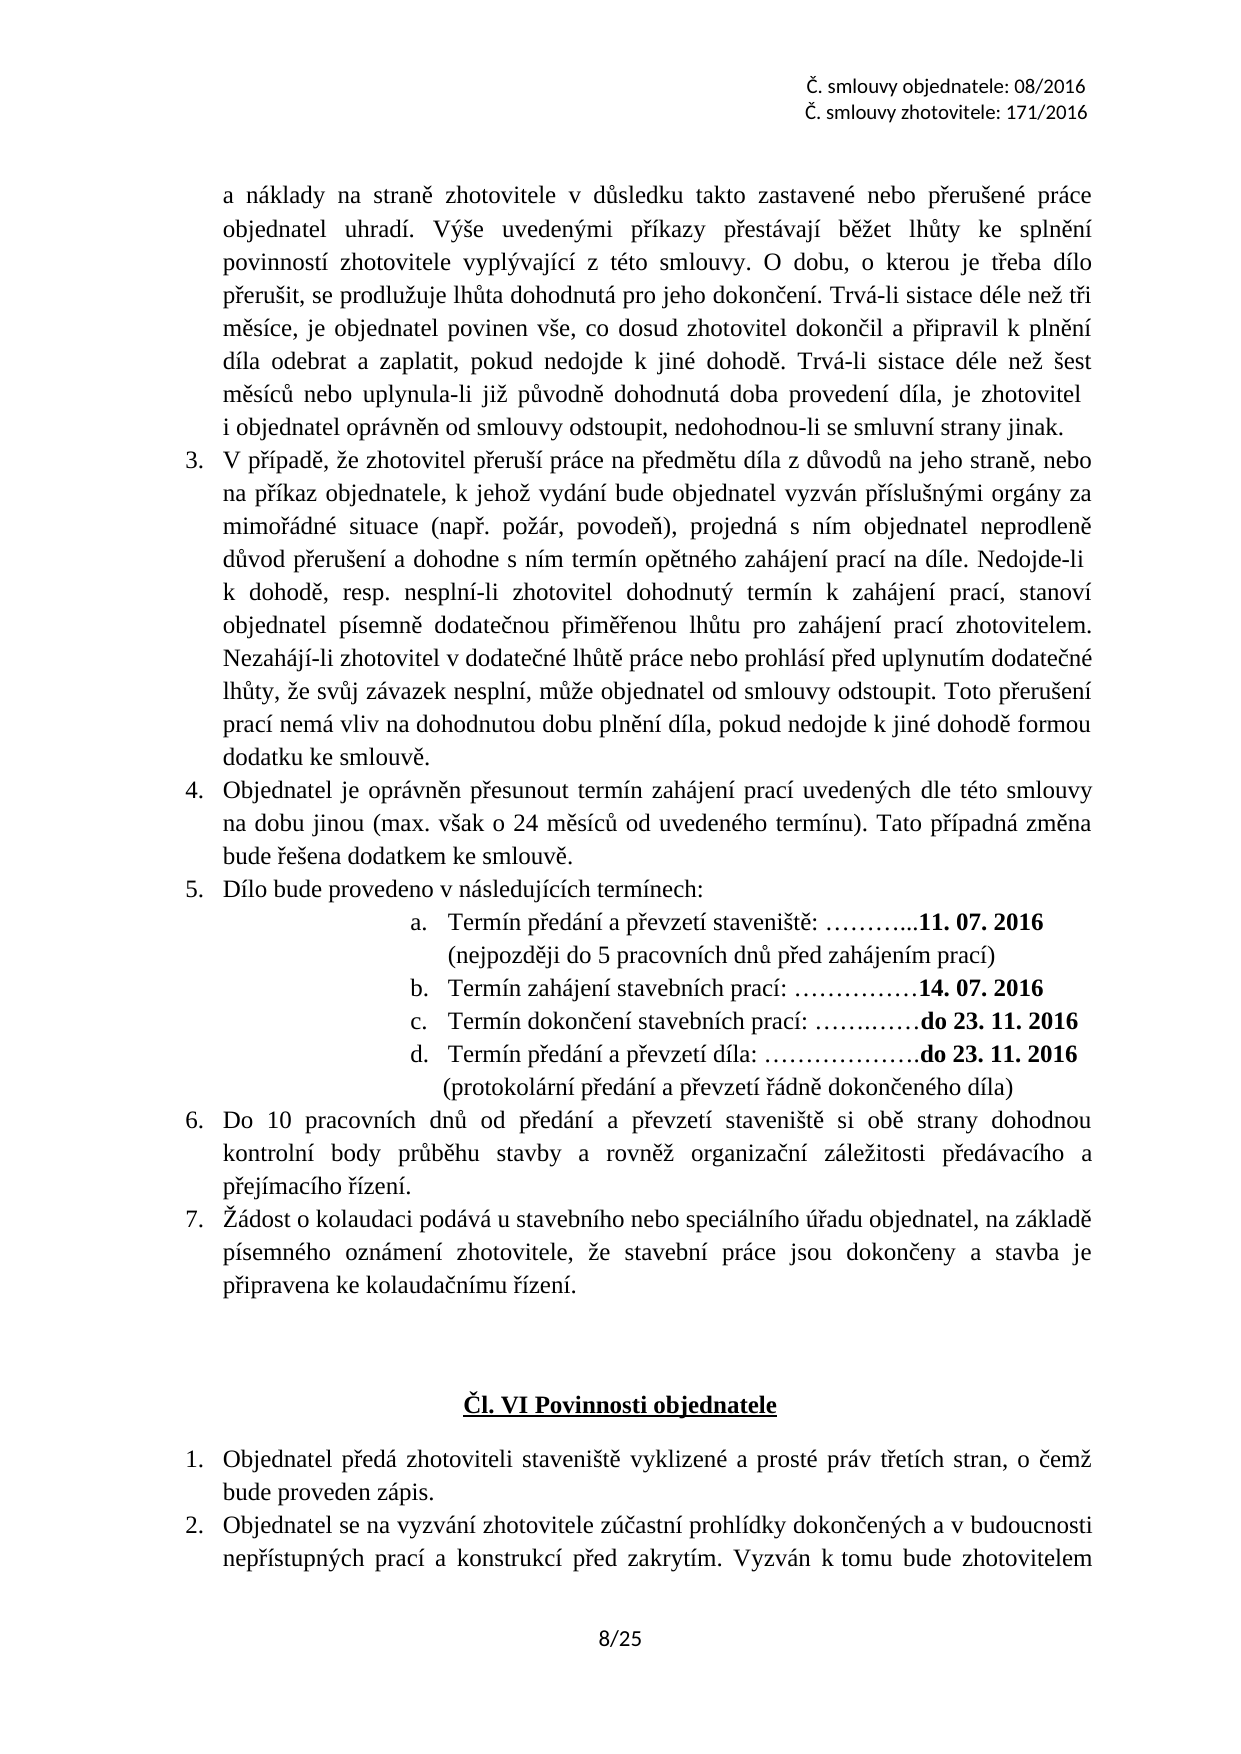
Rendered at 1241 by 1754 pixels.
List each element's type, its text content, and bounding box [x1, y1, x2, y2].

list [185, 148, 1093, 441]
list V případě, že zhotovitel přeruší práce na předmětu díla z důvodů na jeho straně, nebo na příkaz objednatele, k jehož vydání bude objednatel vyzván příslušnými orgány za mimořádné situace (např. požár, povodeň), projedná s ním objednatel neprodleně důvod přerušení a dohodne s ním termín opětného zahájení prací na díle. Nedojde-li k dohodě, resp. nesplní-li zhotovitel dohodnutý termín k zahájení prací, stanoví objednatel písemně dodatečnou přiměřenou lhůtu pro zahájení prací zhotovitelem. Nezahájí-li zhotovitel v dodatečné lhůtě práce nebo prohlásí před uplynutím dodatečné lhůty, že svůj závazek nesplní, může objednatel od smlouvy odstoupit. Toto přerušení prací nemá vliv na dohodnutou dobu plnění díla, pokud nedojde k jiné dohodě formou dodatku ke smlouvě. [185, 445, 1093, 771]
list Termín předání a převzetí staveniště: ………...11. 07. 2016 (nejpozději do 5 pracovních dnů před zahájením prací) [410, 907, 1093, 969]
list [185, 1510, 1093, 1572]
text Čl. VI Povinnosti objednatele [148, 1390, 1093, 1419]
list Do 10 pracovních dnů od předání a převzetí staveniště si obě strany dohodnou kontrolní body průběhu stavby a rovněž organizační záležitosti předávacího a přejímacího řízení. [185, 1105, 1093, 1200]
list Objednatel předá zhotoviteli staveniště vyklizené a prosté práv třetích stran, o čemž bude proveden zápis. [185, 1444, 1093, 1506]
list Objednatel je oprávněn přesunout termín zahájení prací uvedených dle této smlouvy na dobu jinou (max. však o 24 měsíců od uvedeného termínu). Tato případná změna bude řešena dodatkem ke smlouvě. [185, 775, 1093, 870]
list Termín zahájení stavebních prací: ……………14. 07. 2016 [410, 973, 1093, 1002]
list Termín dokončení stavebních prací: …….……do 23. 11. 2016 [410, 1006, 1093, 1035]
list Dílo bude provedeno v následujících termínech: [185, 874, 1093, 903]
list Žádost o kolaudaci podává u stavebního nebo speciálního úřadu objednatel, na základě písemného oznámení zhotovitele, že stavební práce jsou dokončeny a stavba je připravena ke kolaudačnímu řízení. [185, 1204, 1093, 1299]
list Termín předání a převzetí díla: ……………….do 23. 11. 2016 [410, 1039, 1093, 1068]
list (protokolární předání a převzetí řádně dokončeného díla) [370, 1072, 1093, 1101]
